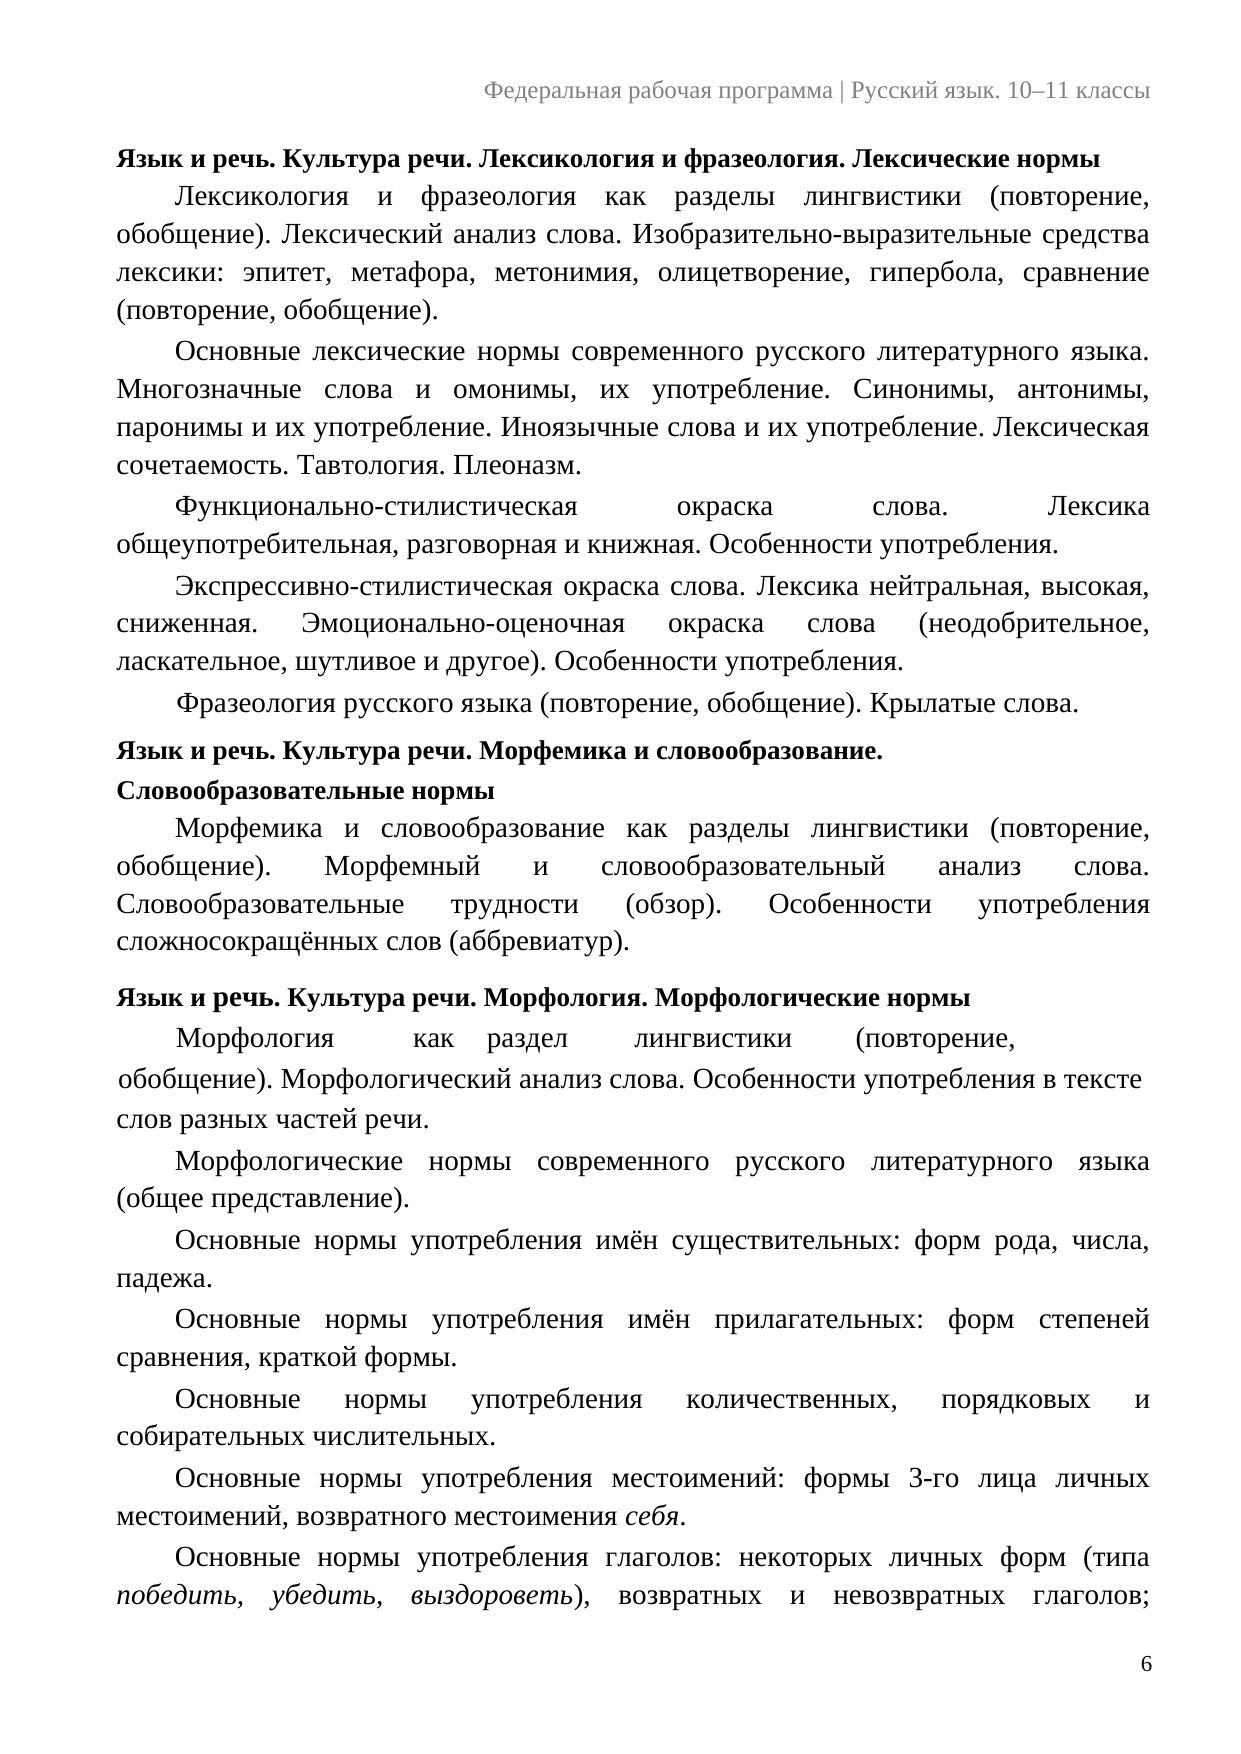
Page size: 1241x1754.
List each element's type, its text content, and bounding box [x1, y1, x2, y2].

text Основные нормы употребления имён прилагательных: форм степеней сравнения, краткой формы. [116, 1301, 1151, 1373]
text Морфология как раздел лингвистики (повторение, обобщение). Морфологический анализ слова. Особенности употребления в тексте слов разных частей речи. [116, 1020, 1153, 1135]
text Функционально-стилистическая окраска слова. Лексика общеупотребительная, разговорная и книжная. Особенности употребления. [116, 488, 1151, 560]
text Основные нормы употребления количественных, порядковых и собирательных числительных. [116, 1381, 1151, 1452]
text Словообразовательные нормы [116, 774, 1114, 805]
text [116, 1539, 1151, 1611]
text Язык и речь. Культура речи. Лексикология и фразеология. Лексические нормы [116, 142, 1114, 173]
text Основные лексические нормы современного русского литературного языка. Многозначные слова и омонимы, их употребление. Синонимы, антонимы, паронимы и их употребление. Иноязычные слова и их употребление. Лексическая сочетаемость. Тавтология. Плеоназм. [116, 333, 1151, 480]
text Экспрессивно-стилистическая окраска слова. Лексика нейтральная, высокая, сниженная. Эмоционально-оценочная окраска слова (неодобрительное, ласкательное, шутливое и другое). Особенности употребления. [116, 568, 1151, 677]
text Язык и речь. Культура речи. Морфемика и словообразование. [116, 734, 1114, 765]
text Основные нормы употребления имён существительных: форм рода, числа, падежа. [116, 1222, 1151, 1293]
text Лексикология и фразеология как разделы лингвистики (повторение, обобщение). Лексический анализ слова. Изобразительно-выразительные средства лексики: эпитет, метафора, метонимия, олицетворение, гипербола, сравнение (повторение, обобщение). [116, 178, 1151, 325]
text Морфологические нормы современного русского литературного языка (общее представление). [116, 1143, 1151, 1214]
text Язык и речь. Культура речи. Морфология. Морфологические нормы [116, 979, 1114, 1012]
text Морфемика и словообразование как разделы лингвистики (повторение, обобщение). Морфемный и словообразовательный анализ слова. Словообразовательные трудности (обзор). Особенности употребления сложносокращённых слов (аббревиатур). [116, 810, 1151, 957]
text Фразеология русского языка (повторение, обобщение). Крылатые слова. [118, 685, 1138, 718]
text Основные нормы употребления местоимений: формы 3-го лица личных местоимений, возвратного местоимения себя. [116, 1460, 1151, 1531]
